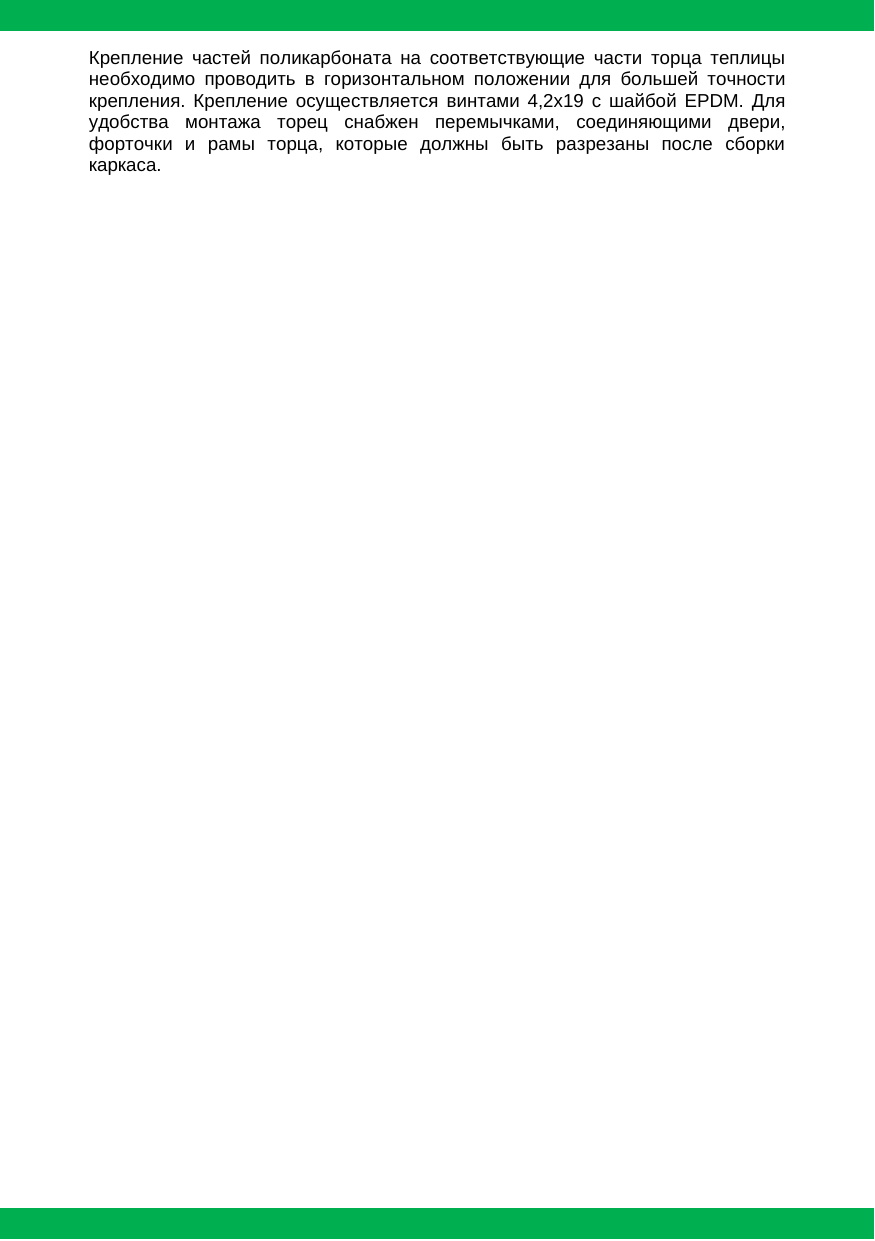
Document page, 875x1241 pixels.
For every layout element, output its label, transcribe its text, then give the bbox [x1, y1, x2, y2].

text Крепление частей поликарбоната на соответствующие части торца теплицы необходимо проводить в горизонтальном положении для большей точности крепления. Крепление осуществляется винтами 4,2х19 с шайбой EPDM. Для удобства монтажа торец снабжен перемычками, соединяющими двери, форточки и рамы торца, которые должны быть разрезаны после сборки каркаса. [89, 46, 786, 176]
